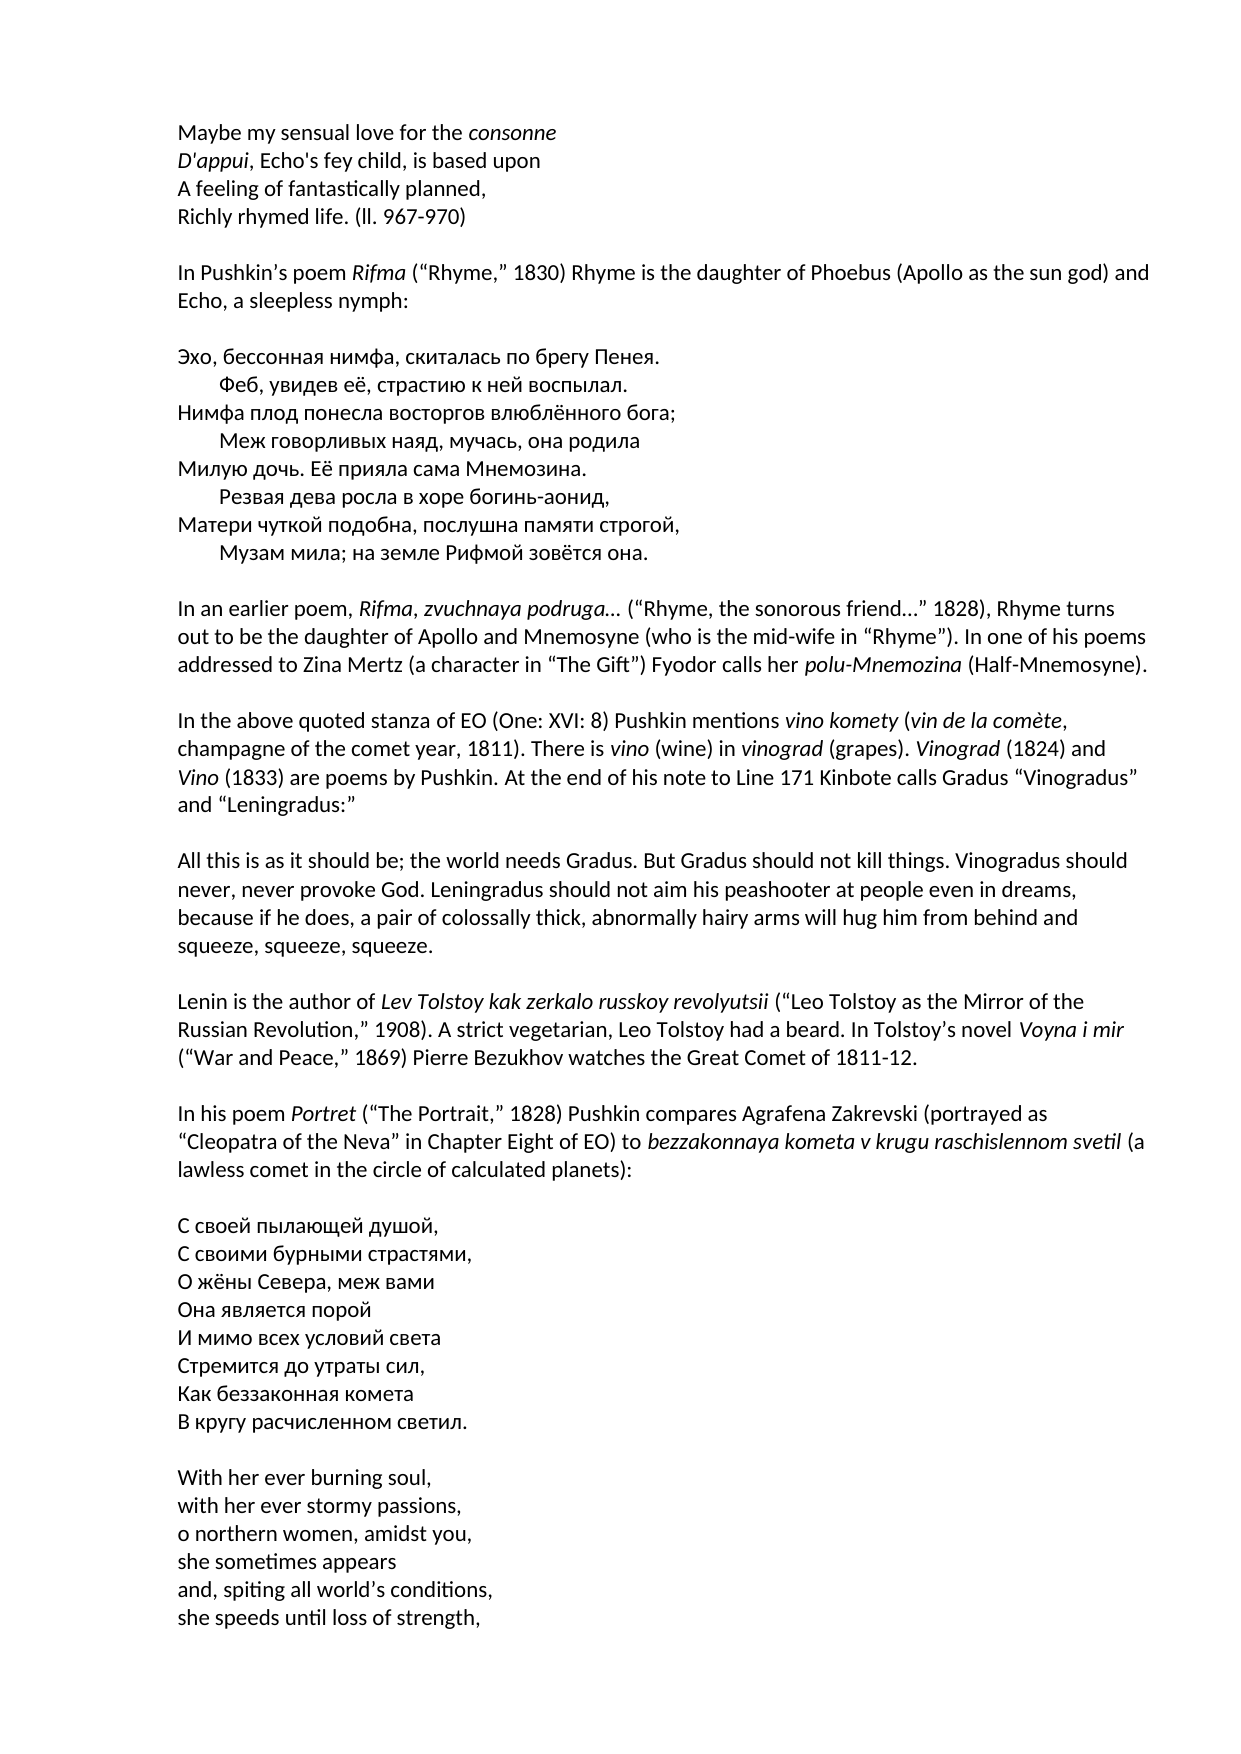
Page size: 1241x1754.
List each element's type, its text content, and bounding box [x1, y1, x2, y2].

text In the above quoted stanza of EO (One: XVI: 8) Pushkin mentions vino komety (vin de la comète, champagne of the comet year, 1811). There is vino (wine) in vinograd (grapes). Vinograd (1824) and Vino (1833) are poems by Pushkin. At the end of his note to Line 171 Kinbote calls Gradus “Vinogradus” and “Leningradus:” [177, 707, 1152, 819]
text All this is as it should be; the world needs Gradus. But Gradus should not kill things. Vinogradus should never, never provoke God. Leningradus should not aim his peashooter at people even in dreams, because if he does, a pair of colossally thick, abnormally hairy arms will hug him from behind and squeeze, squeeze, squeeze. [177, 847, 1152, 959]
text she speeds until loss of strength, [177, 1603, 1152, 1631]
text Эхо, бессонная нимфа, скиталась по брегу Пенея. Феб, увидев её, страстию к ней воспылал. Нимфа плод понесла восторгов влюблённого бога; Меж говорливых наяд, мучась, она родила Милую дочь. Её прияла сама Мнемозина. Резвая дева росла в хоре богинь-аонид, Матери чуткой подобна, послушна памяти строгой, [177, 342, 1152, 538]
text o northern women, amidst you, [177, 1519, 1152, 1547]
text and, spiting all world’s conditions, [177, 1575, 1152, 1603]
text In an earlier poem, Rifma, zvuchnaya podruga… (“Rhyme, the sonorous friend…” 1828), Rhyme turns out to be the daughter of Apollo and Mnemosyne (who is the mid-wife in “Rhyme”). In one of his poems addressed to Zina Mertz (a character in “The Gift”) Fyodor calls her polu-Mnemozina (Half-Mnemosyne). [177, 594, 1152, 678]
text she sometimes appears [177, 1547, 1152, 1575]
text Музам мила; на земле Рифмой зовётся она. [177, 538, 1152, 566]
text С своей пылающей душой, С своими бурными страстями, О жёны Севера, меж вами Она является порой И мимо всех условий света Стремится до утраты сил, Как беззаконная комета В кругу расчисленном светил. [177, 1211, 1152, 1435]
text In Pushkin’s poem Rifma (“Rhyme,” 1830) Rhyme is the daughter of Phoebus (Apollo as the sun god) and Echo, a sleepless nymph: [177, 258, 1152, 314]
text In his poem Portret (“The Portrait,” 1828) Pushkin compares Agrafena Zakrevski (portrayed as “Cleopatra of the Neva” in Chapter Eight of EO) to bezzakonnaya kometa v krugu raschislennom svetil (a lawless comet in the circle of calculated planets): [177, 1099, 1152, 1183]
text Lenin is the author of Lev Tolstoy kak zerkalo russkoy revolyutsii (“Leo Tolstoy as the Mirror of the Russian Revolution,” 1908). A strict vegetarian, Leo Tolstoy had a beard. In Tolstoy’s novel Voyna i mir (“War and Peace,” 1869) Pierre Bezukhov watches the Great Comet of 1811-12. [177, 987, 1152, 1071]
text Maybe my sensual love for the consonne D'appui, Echo's fey child, is based upon A feeling of fantastically planned, Richly rhymed life. (ll. 967-970) [177, 118, 1152, 230]
text with her ever stormy passions, [177, 1491, 1152, 1519]
text With her ever burning soul, [177, 1463, 1152, 1491]
